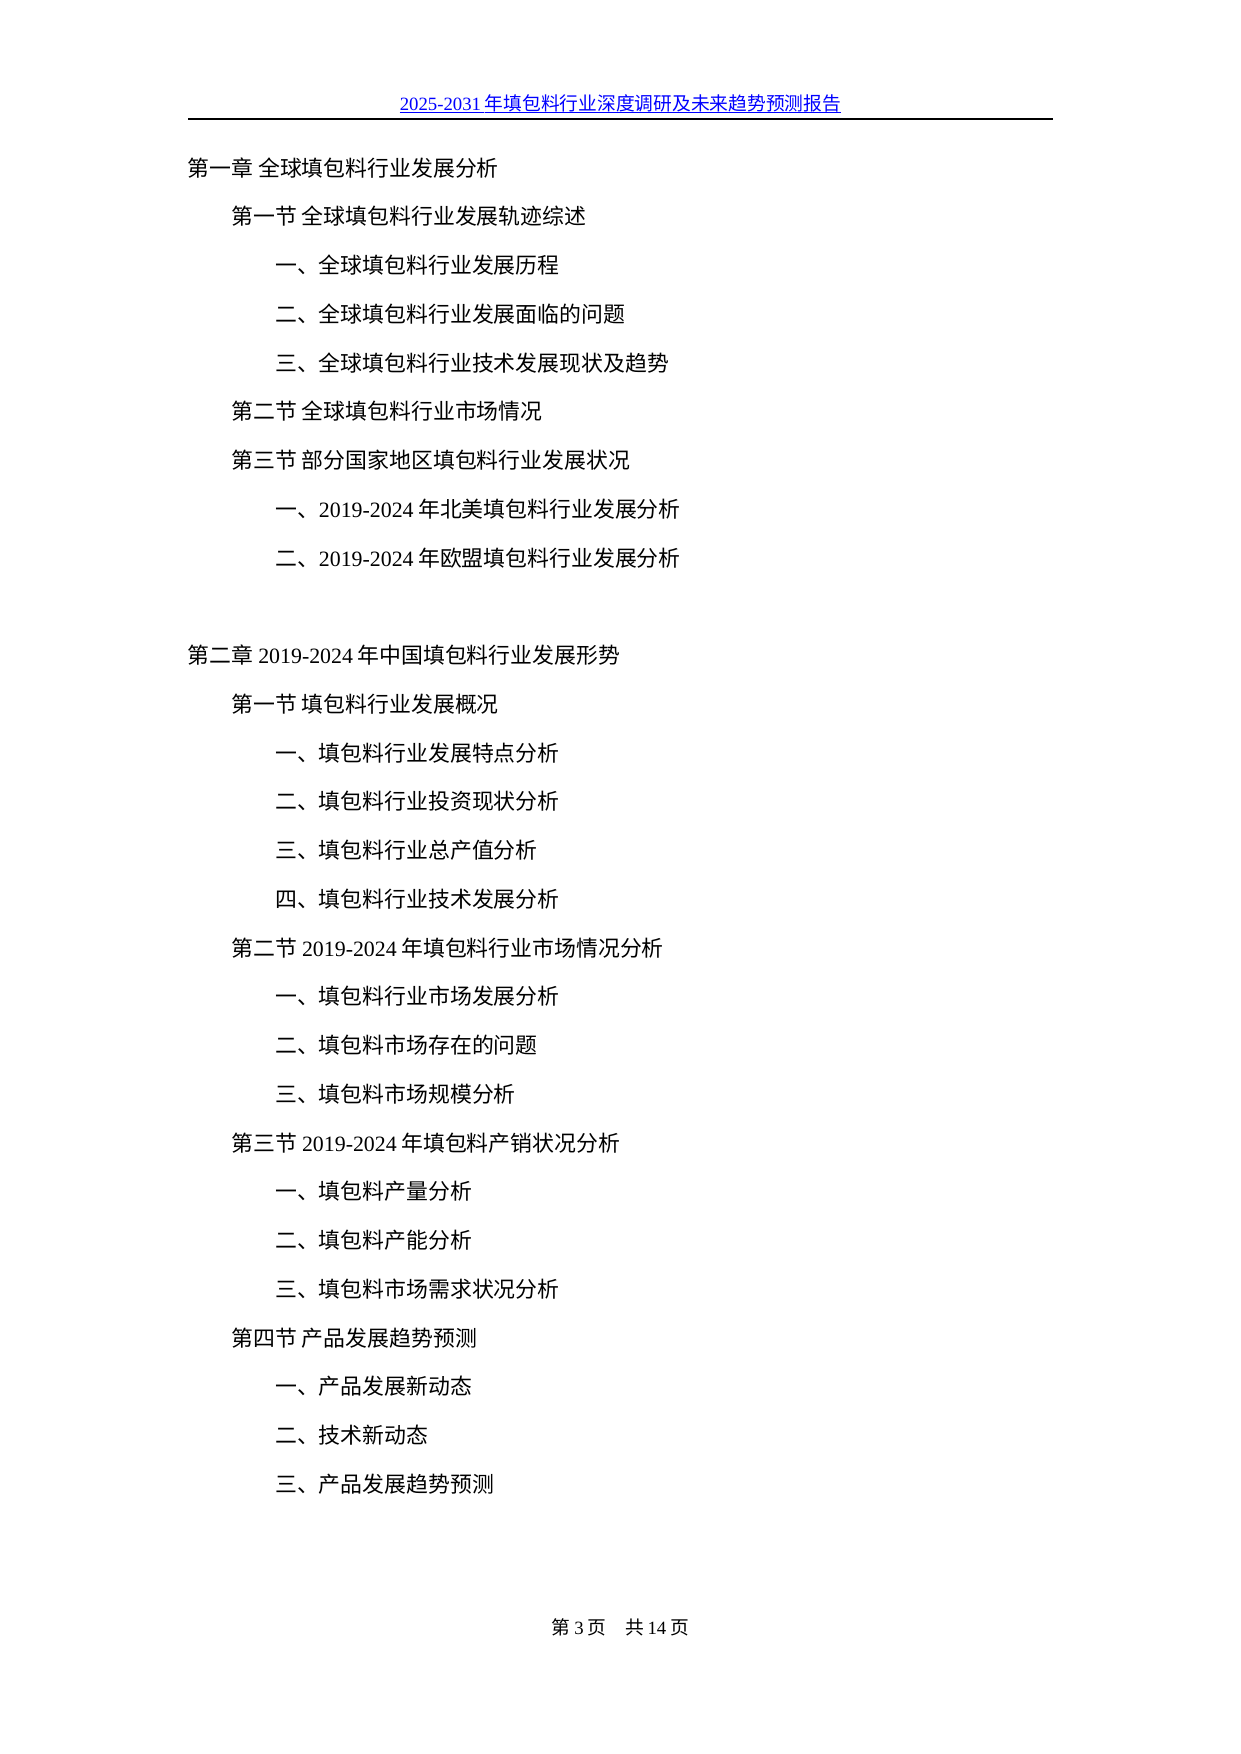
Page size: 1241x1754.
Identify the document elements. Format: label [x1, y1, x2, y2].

text [187, 150, 1053, 1499]
